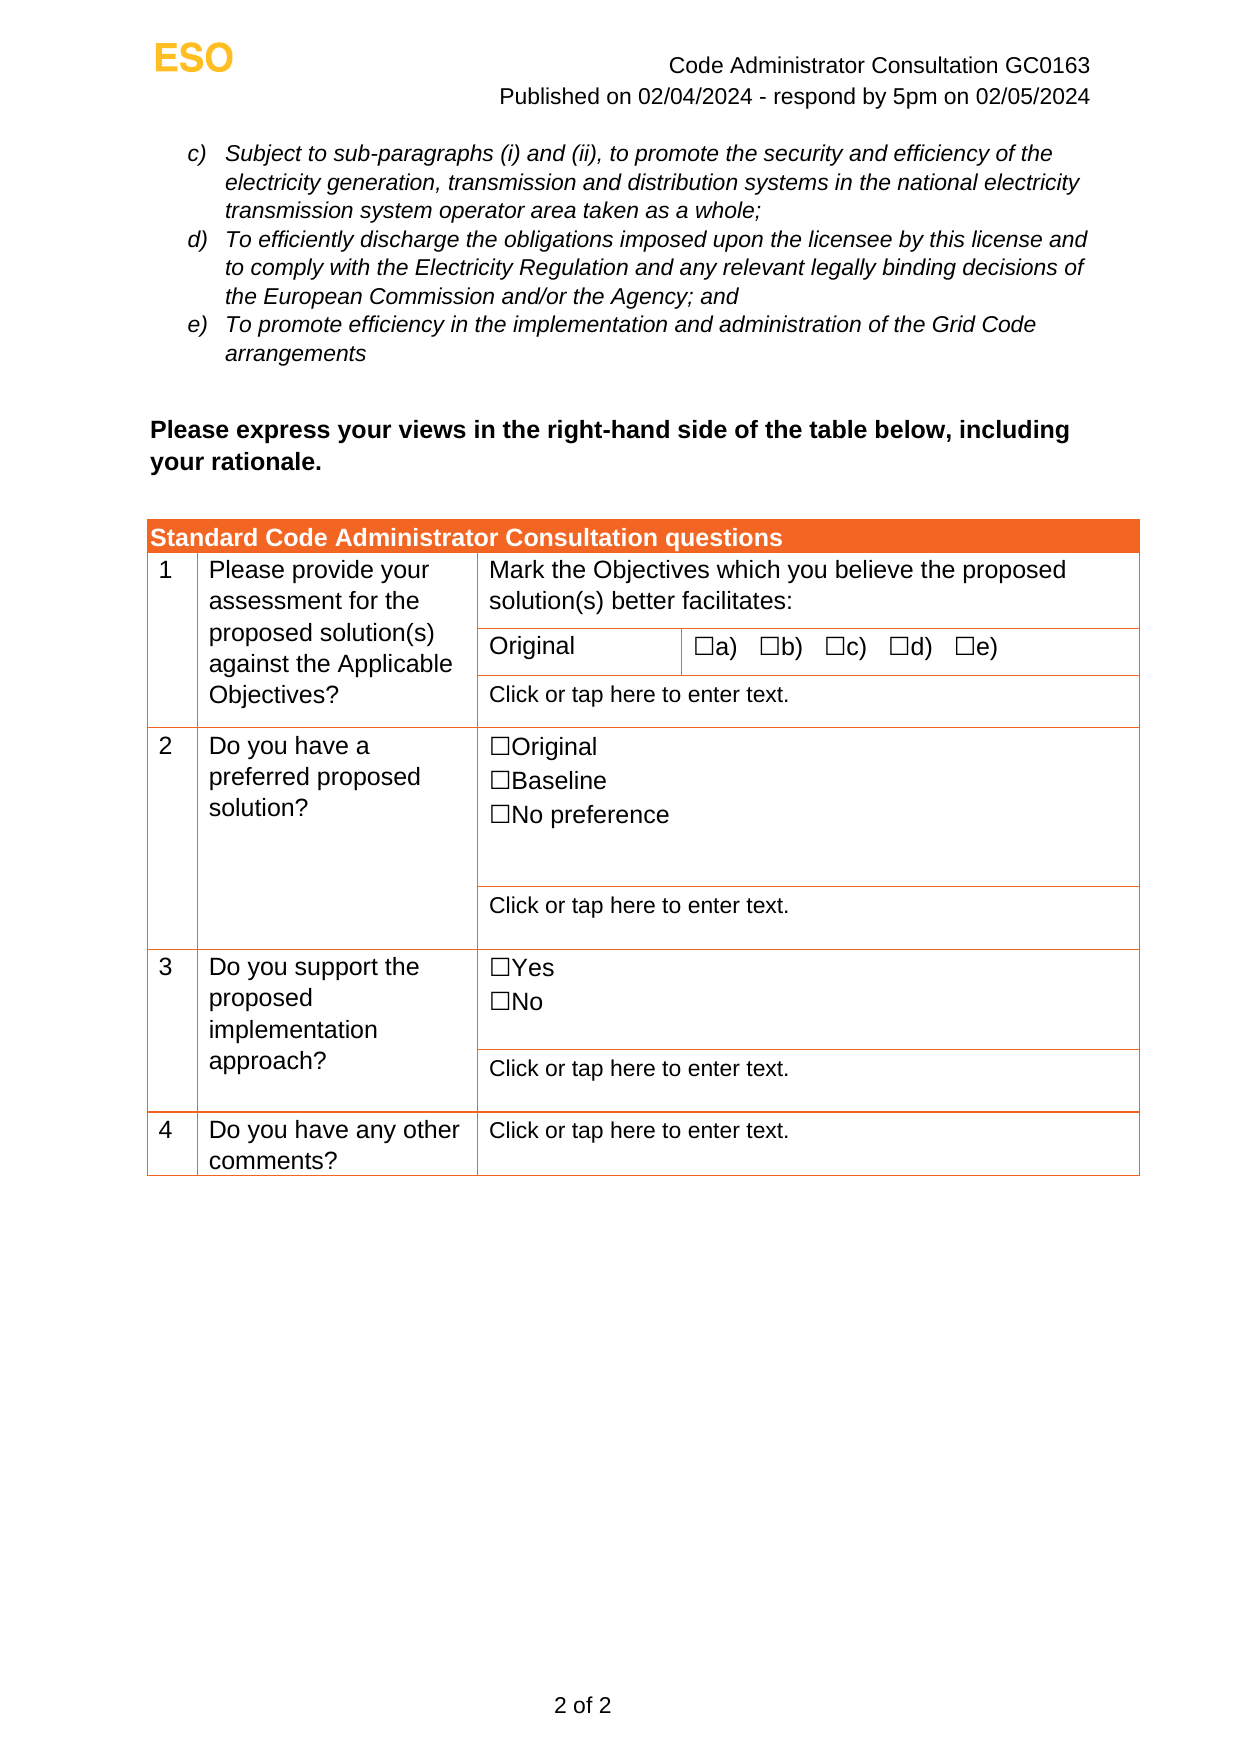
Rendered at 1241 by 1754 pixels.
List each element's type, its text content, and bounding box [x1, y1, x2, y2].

text Please express your views in the right-hand side of the table below, including your rationale. [150, 413, 1090, 476]
table_cell 4 [148, 1113, 197, 1175]
table_cell a) b) c) d) e) [682, 629, 1139, 675]
table_cell Mark the Objectives which you believe the proposed solution(s) better facilitates: [478, 553, 1139, 628]
table_cell Do you have any other comments? [198, 1113, 477, 1175]
table_cell 3 [148, 950, 197, 1111]
table_cell Original [478, 629, 681, 675]
table_cell Yes No [478, 950, 1139, 1049]
list Subject to sub-paragraphs (i) and (ii), to promote the security and efficiency of the electricity generation, transmission and distribution systems in the national electricity transmission system operator area taken as a whole; [187, 140, 1090, 224]
table_cell Do you have a preferred proposed solution? [198, 728, 477, 948]
table_cell Please provide your assessment for the proposed solution(s) against the Applicable Objectives? [198, 553, 477, 727]
table_cell 1 [148, 553, 197, 727]
list To promote efficiency in the implementation and administration of the Grid Code arrangements [187, 311, 1090, 366]
list To efficiently discharge the obligations imposed upon the licensee by this license and to comply with the Electricity Regulation and any relevant legally binding decisions of the European Commission and/or the Agency; and [187, 226, 1090, 309]
table_cell Do you support the proposed implementation approach? [198, 950, 477, 1111]
table_header Standard Code Administrator Consultation questions [148, 520, 1139, 552]
table_cell Original Baseline No preference [478, 728, 1139, 886]
table_cell 2 [148, 728, 197, 948]
